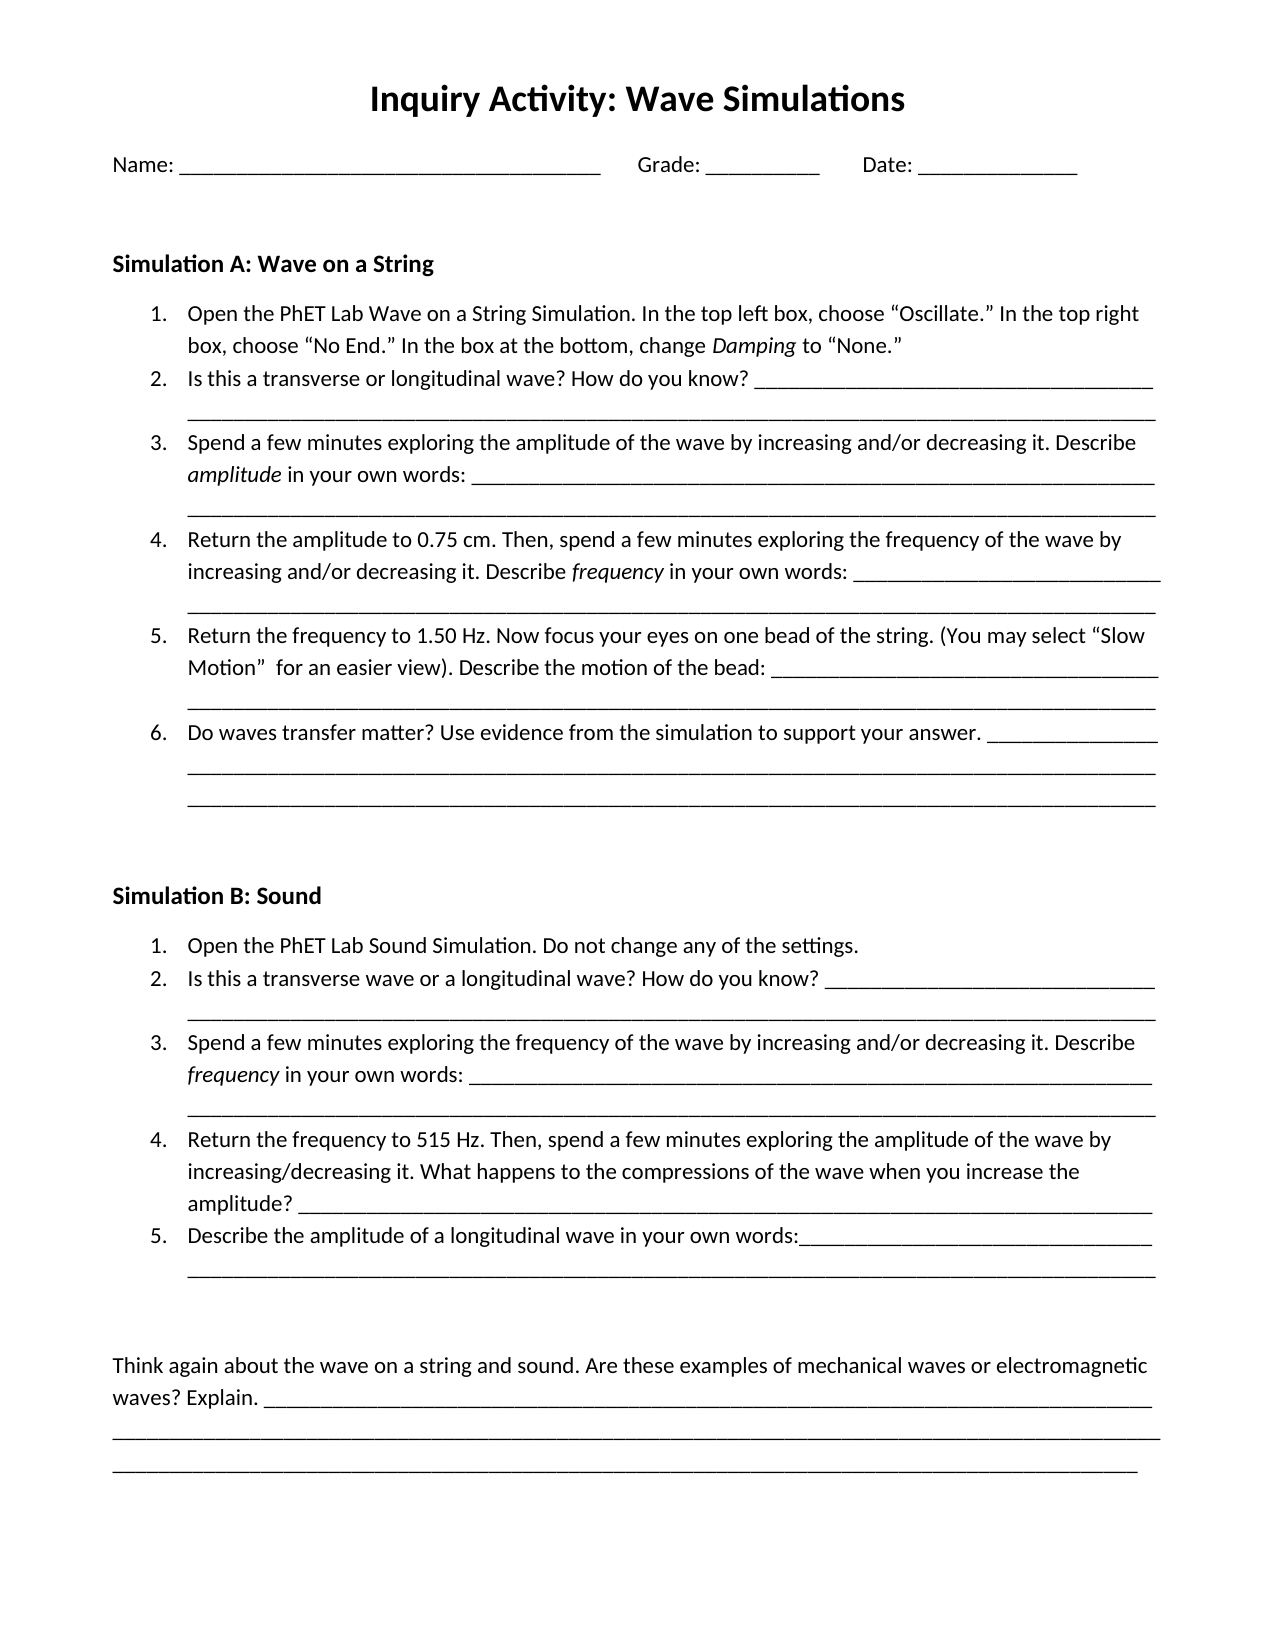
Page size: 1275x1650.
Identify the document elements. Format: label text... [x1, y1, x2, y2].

list Is this a transverse or longitudinal wave? How do you know? ___________________________________ _____________________________________________________________________________________ [150, 364, 1162, 424]
list Spend a few minutes exploring the frequency of the wave by increasing and/or decreasing it. Describe frequency in your own words: ____________________________________________________________ _____________________________________________________________________________________ [150, 1028, 1162, 1121]
list Return the amplitude to 0.75 cm. Then, spend a few minutes exploring the frequency of the wave by increasing and/or decreasing it. Describe frequency in your own words: ___________________________ _____________________________________________________________________________________ [150, 525, 1162, 617]
text Think again about the wave on a string and sound. Are these examples of mechanical waves or electromagnetic waves? Explain. ______________________________________________________________________________ ______________________________________________________________________________________________________________________________________________________________________________________ [112, 1351, 1162, 1476]
list Return the frequency to 515 Hz. Then, spend a few minutes exploring the amplitude of the wave by increasing/decreasing it. What happens to the compressions of the wave when you increase the amplitude? ___________________________________________________________________________ [150, 1125, 1162, 1217]
list Spend a few minutes exploring the amplitude of the wave by increasing and/or decreasing it. Describe amplitude in your own words: ____________________________________________________________ _____________________________________________________________________________________ [150, 428, 1162, 521]
list Do waves transfer matter? Use evidence from the simulation to support your answer. _______________ __________________________________________________________________________________________________________________________________________________________________________ [150, 718, 1162, 810]
list Return the frequency to 1.50 Hz. Now focus your eyes on one bead of the string. (You may select “Slow Motion” for an easier view). Describe the motion of the bead: __________________________________ _____________________________________________________________________________________ [150, 621, 1162, 714]
text Name: _____________________________________ Grade: __________ Date: ______________ [112, 150, 1162, 178]
list Open the PhET Lab Wave on a String Simulation. In the top left box, choose “Oscillate.” In the top right box, choose “No End.” In the box at the bottom, change Damping to “None.” [150, 299, 1162, 359]
list Describe the amplitude of a longitudinal wave in your own words:_______________________________ _____________________________________________________________________________________ [150, 1221, 1162, 1281]
list Is this a transverse wave or a longitudinal wave? How do you know? _____________________________ _____________________________________________________________________________________ [150, 964, 1162, 1024]
list Open the PhET Lab Sound Simulation. Do not change any of the settings. [150, 932, 1162, 959]
text Simulation B: Sound [112, 880, 1162, 910]
text Simulation A: Wave on a String [112, 248, 1162, 278]
